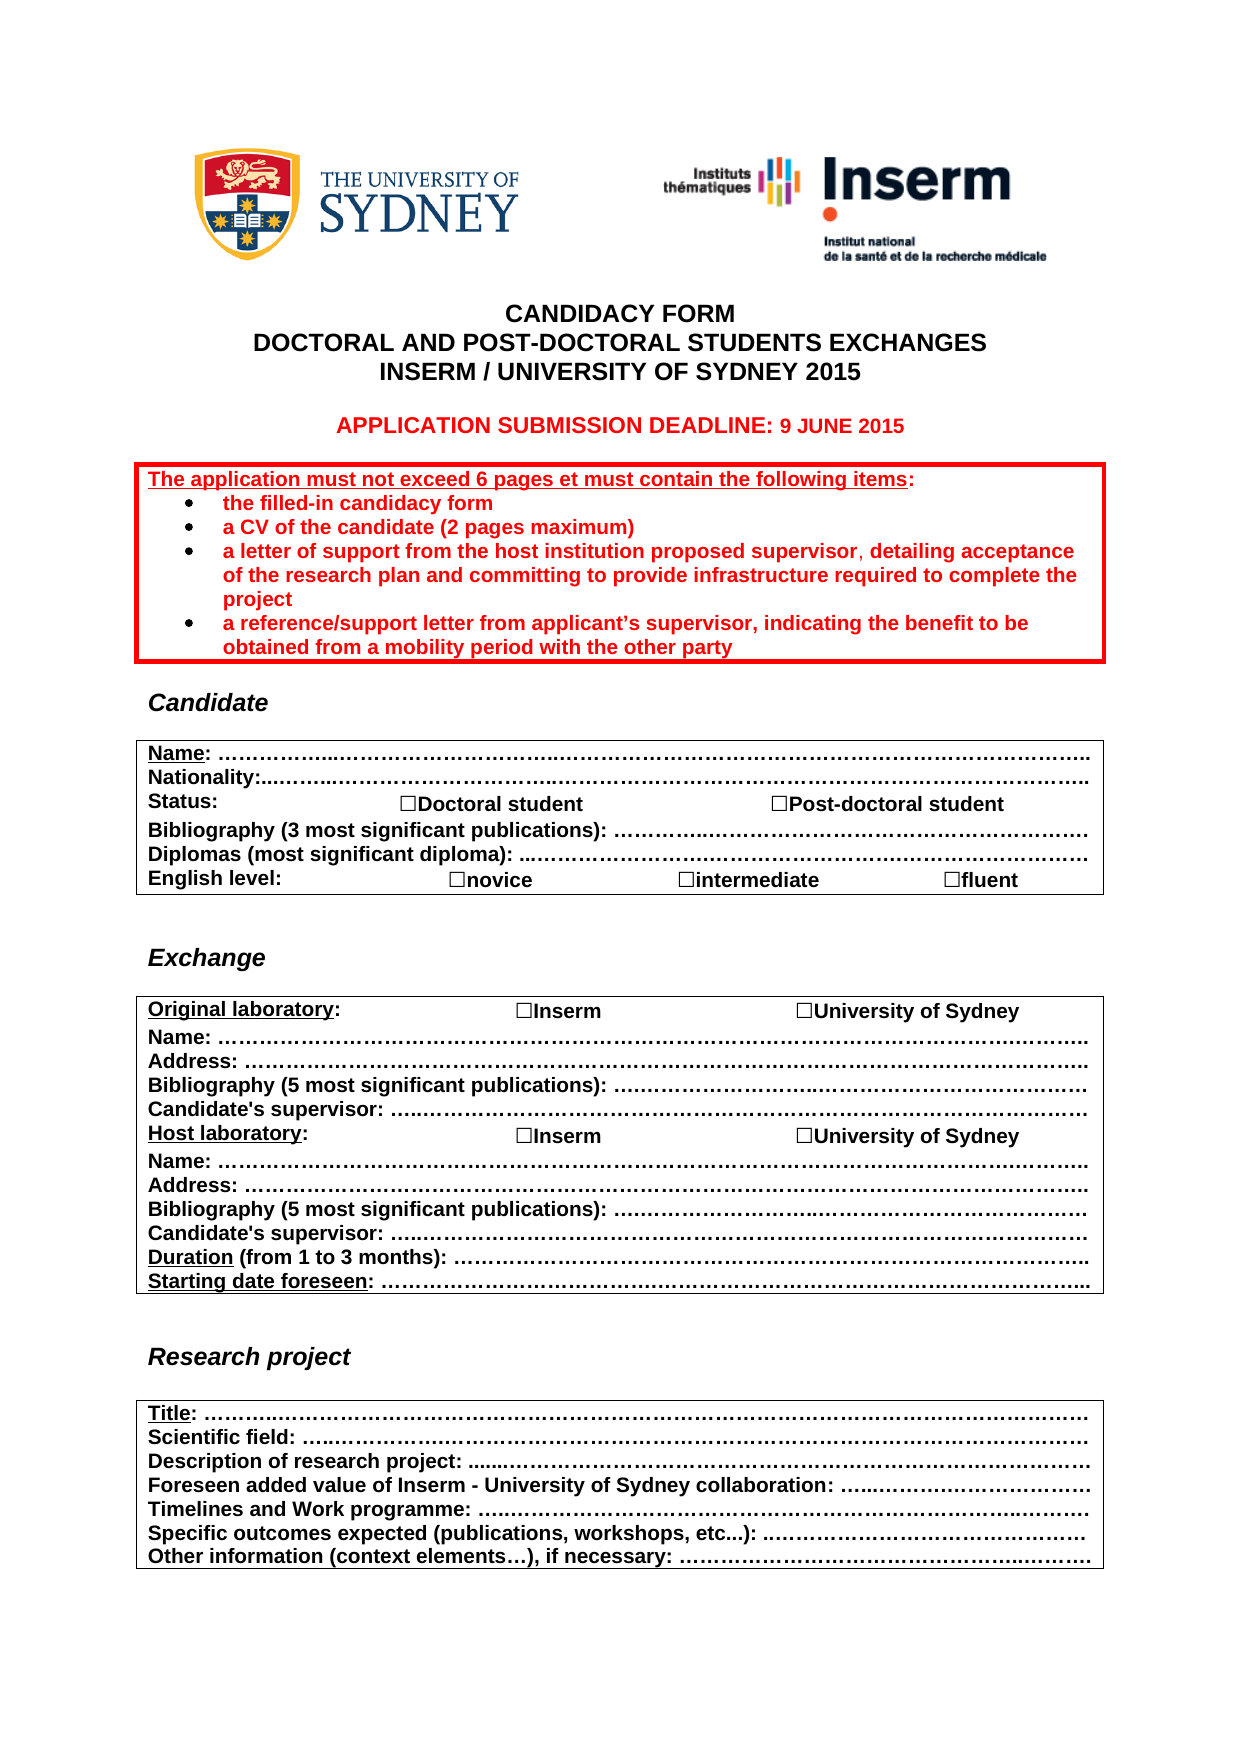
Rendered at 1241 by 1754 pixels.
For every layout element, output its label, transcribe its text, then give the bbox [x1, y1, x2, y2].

table_header Title: ………..……………………………………………………………………………………………………… [137, 1401, 1103, 1424]
picture [663, 157, 1047, 261]
table_header Original laboratory: [137, 997, 428, 1025]
table_cell Duration (from 1 to 3 months): ……………………………………………………………………………….. [137, 1245, 1103, 1269]
table_cell Diplomas (most significant diploma): ...…………………….……………………….……………………… [137, 842, 1103, 866]
table_cell Host laboratory: [137, 1121, 428, 1149]
text Research project [148, 1342, 1093, 1371]
table_cell fluent [856, 866, 1103, 894]
table_header University of Sydney [709, 997, 1103, 1025]
table_cell Nationality:...……...…………………………..………………………………………………………………….. [137, 765, 1103, 789]
table_cell a CV of the candidate (2 pages maximum) [139, 515, 1102, 539]
table_cell novice [361, 866, 591, 894]
table_cell Address: ………………………………………………………………………………………………………….. [137, 1049, 1103, 1073]
table_cell Name: …………………………………………………………………………………………………….……….. [137, 1149, 1103, 1173]
table_cell Bibliography (5 most significant publications): ….……………………..………………………………… [137, 1197, 1103, 1221]
table_cell Doctoral student [340, 789, 694, 818]
table_cell Bibliography (5 most significant publications): ….……………………..………………………………… [137, 1073, 1103, 1097]
table_header Inserm [428, 997, 709, 1025]
table_cell Timelines and Work programme: …..………………………………………………………………..………. [137, 1496, 1103, 1520]
text CANDIDACY FORM [148, 299, 1093, 328]
text DOCTORAL AND POST-DOCTORAL STUDENTS EXCHANGES [148, 328, 1093, 357]
text Exchange [148, 943, 1093, 972]
table_cell University of Sydney [709, 1121, 1103, 1149]
table_cell intermediate [591, 866, 856, 894]
text INSERM / UNIVERSITY OF SYDNEY 2015 [148, 357, 1093, 385]
table_cell Status: [137, 789, 339, 818]
table_cell English level: [137, 866, 361, 894]
table_cell Candidate's supervisor: …..…………………………………………………………………………………… [137, 1097, 1103, 1121]
table_cell Starting date foreseen: ………………………………….……………………………………………………... [137, 1269, 1103, 1293]
table_cell a reference/support letter from applicant’s supervisor, indicating the benefit to be obtained from a mobility period with the other party [139, 611, 1102, 659]
table_cell Name: …………………………………………………………………………………………………….……….. [137, 1025, 1103, 1049]
table_cell Bibliography (3 most significant publications): …………..………………………………………………. [137, 818, 1103, 842]
table_header Name: ……………...…………………………..………………………………………………………………….. [137, 741, 1103, 765]
table_cell Post-doctoral student [694, 789, 1103, 818]
table_cell Scientific field: …..…………….………………………………………………………………………………… [137, 1425, 1103, 1448]
table_cell Candidate's supervisor: …..…………………………………………………………………………………… [137, 1221, 1103, 1245]
text Candidate [148, 687, 1093, 716]
picture [193, 147, 519, 261]
table_cell Inserm [428, 1121, 709, 1149]
table_cell Foreseen added value of Inserm - University of Sydney collaboration: …...……….………………… [137, 1473, 1103, 1496]
table_cell Description of research project: .......………………………………………………………………………… [137, 1449, 1103, 1472]
table_cell the filled-in candidacy form [139, 491, 1102, 515]
table_header The application must not exceed 6 pages et must contain the following items: [139, 467, 1102, 491]
table_cell Specific outcomes expected (publications, workshops, etc...): ..……………………………………… Other information (context elements…), if necessary: …………………………………………..………. [137, 1520, 1103, 1568]
table_cell Address: ………………………………………………………………………………………………………….. [137, 1173, 1103, 1197]
table_cell a letter of support from the host institution proposed supervisor, detailing acceptance of the research plan and committing to provide infrastructure required to complete the project [139, 539, 1102, 611]
text APPLICATION SUBMISSION DEADLINE: 9 JUNE 2015 [148, 412, 1093, 438]
